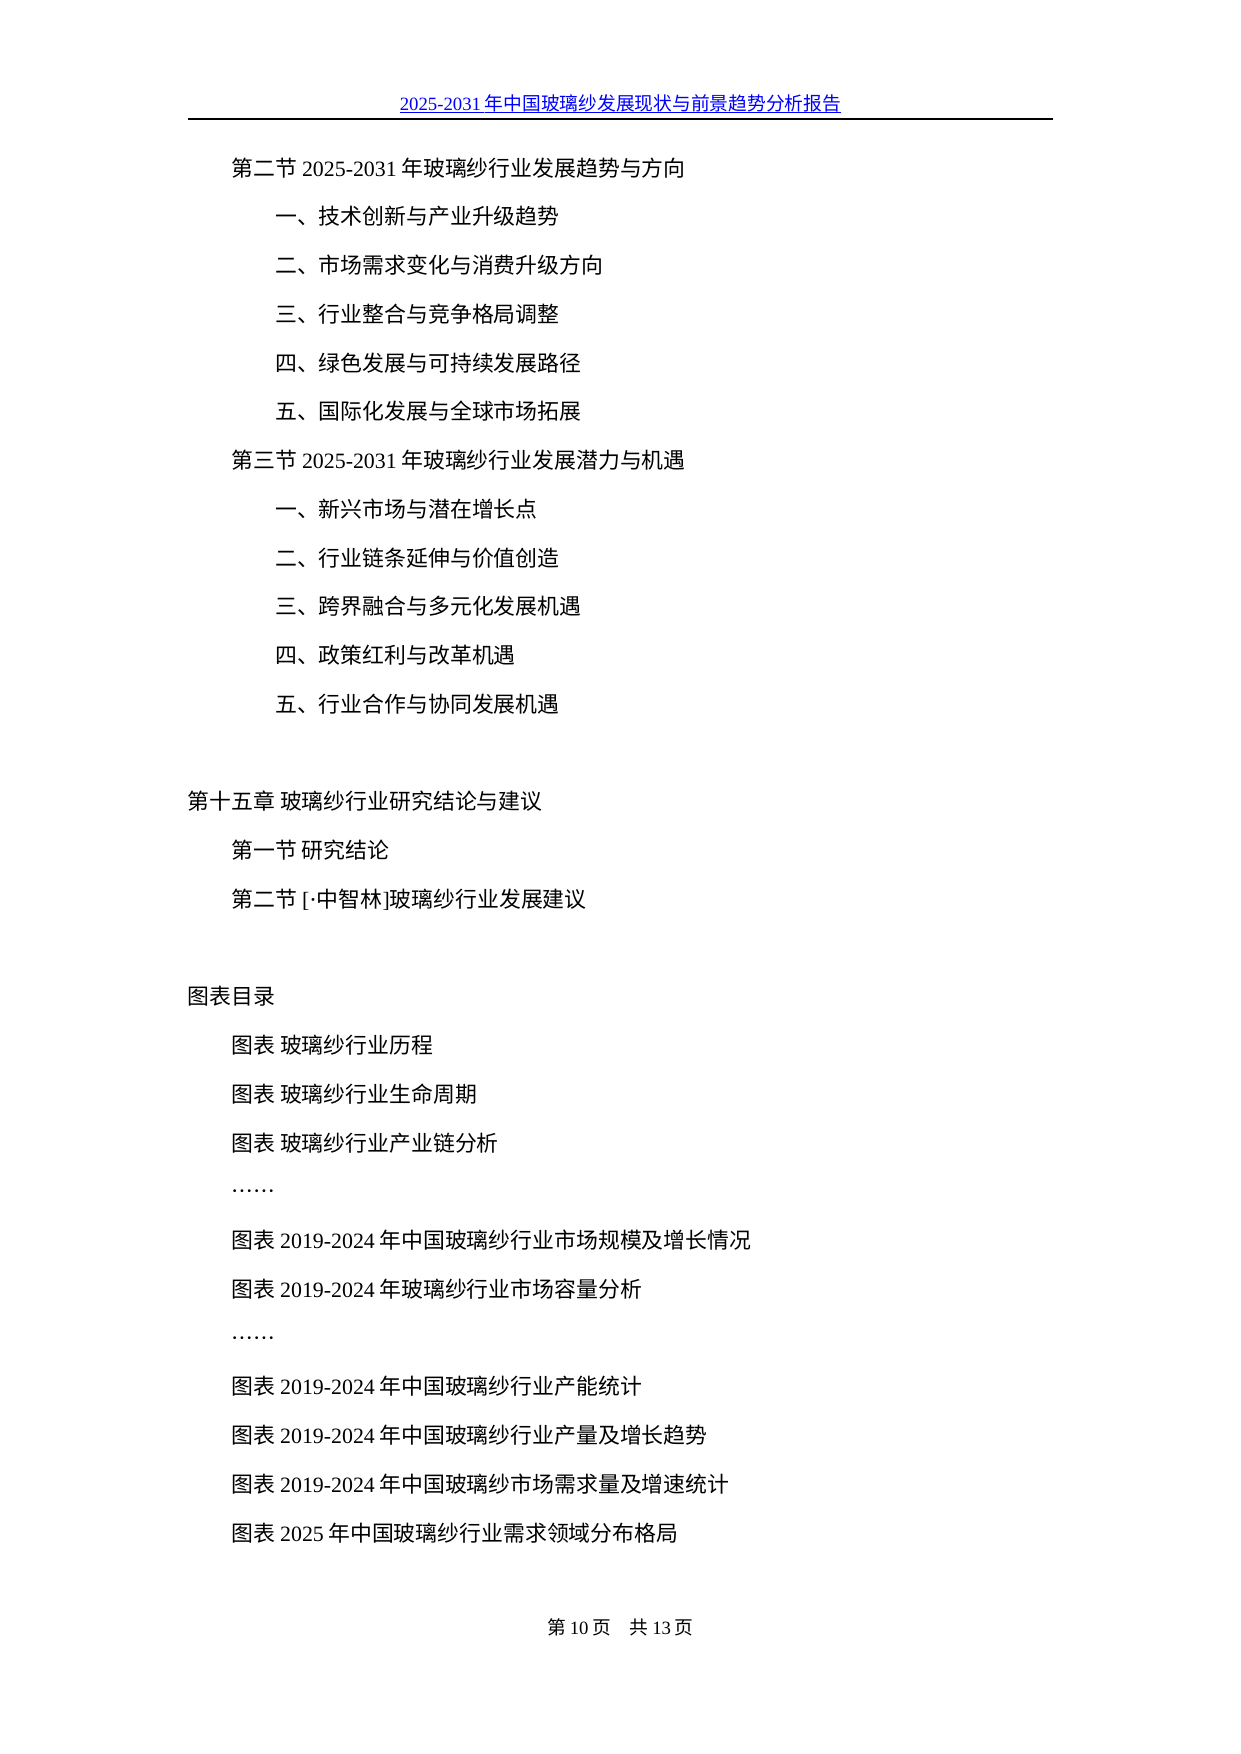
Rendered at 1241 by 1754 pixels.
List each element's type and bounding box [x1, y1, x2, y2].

text [187, 150, 1053, 1548]
